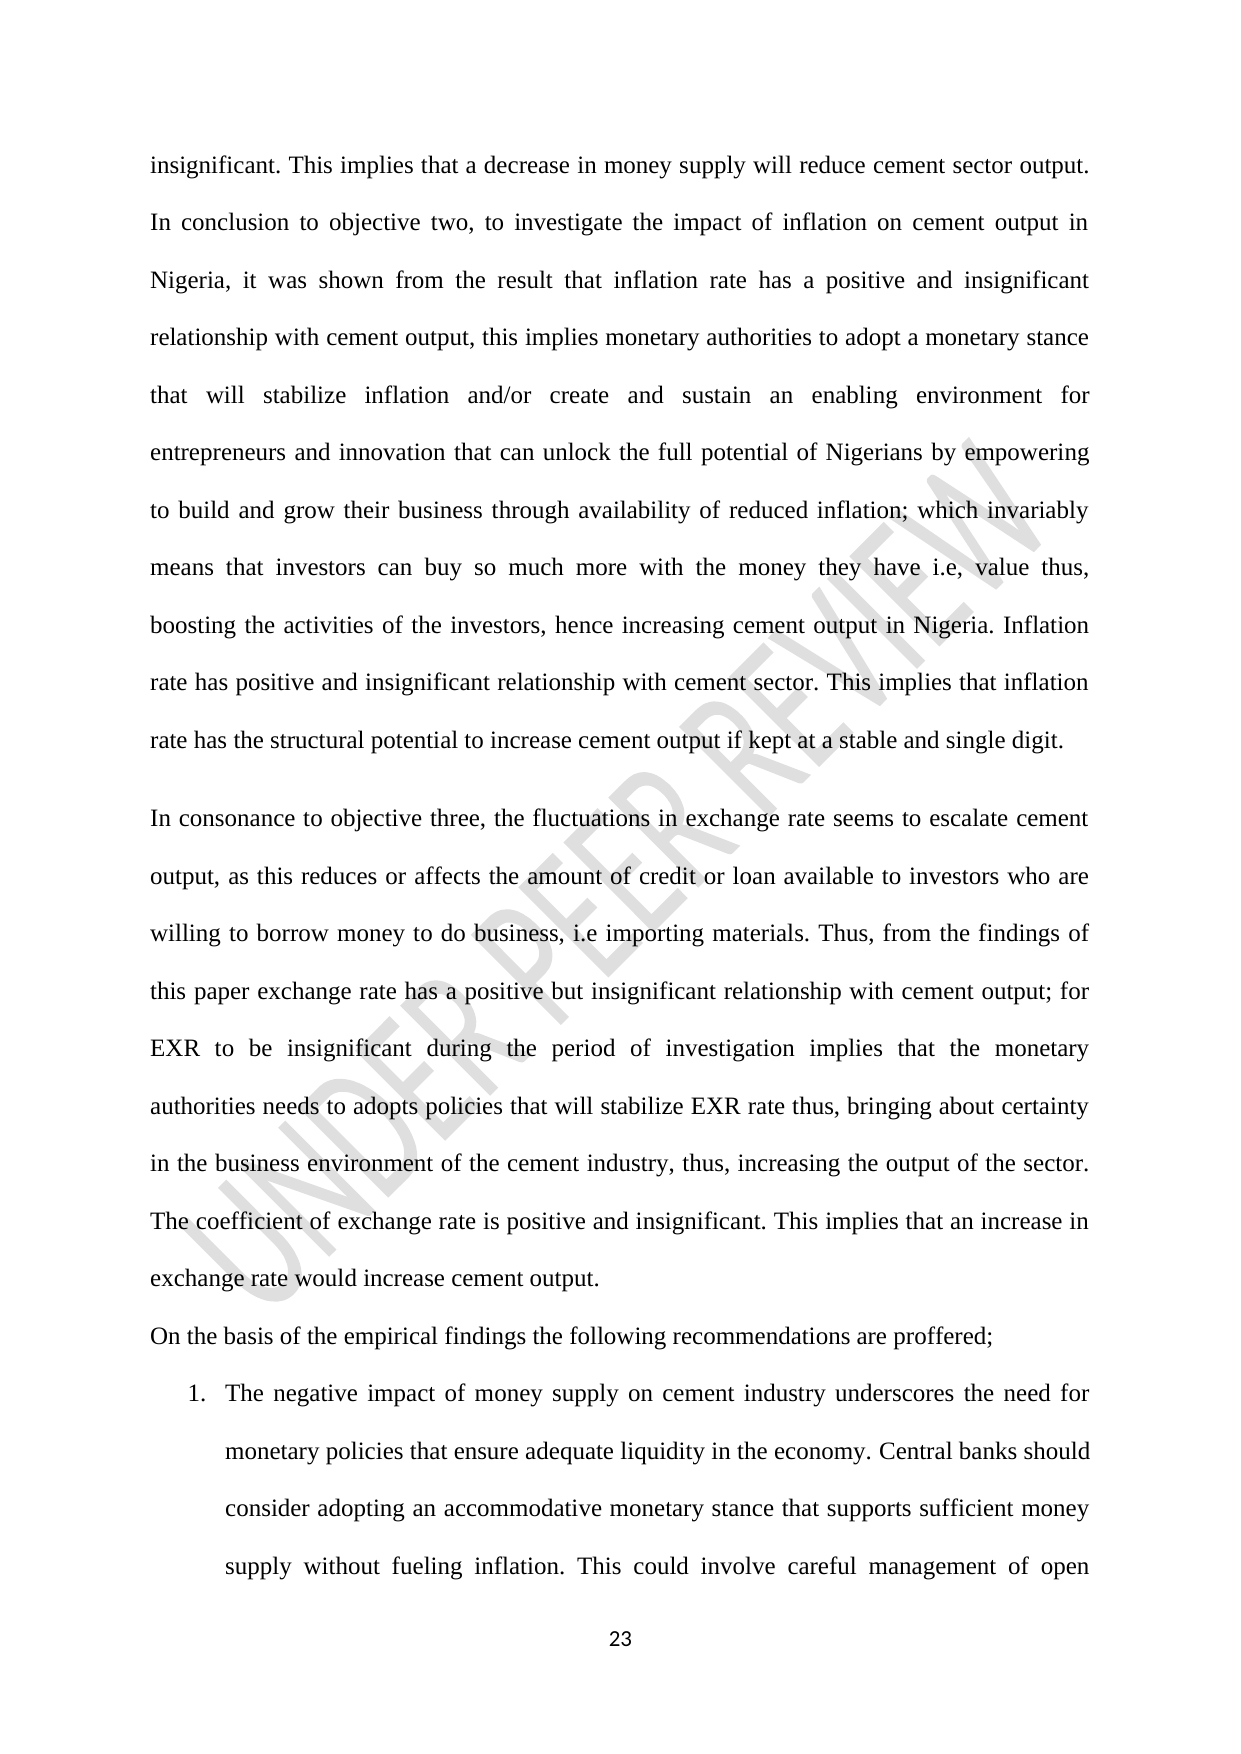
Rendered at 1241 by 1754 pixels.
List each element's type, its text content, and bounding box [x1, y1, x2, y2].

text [150, 150, 1090, 754]
text On the basis of the empirical findings the following recommendations are proffered; [150, 1321, 1090, 1349]
text In consonance to objective three, the fluctuations in exchange rate seems to escalate cement output, as this reduces or affects the amount of credit or loan available to investors who are willing to borrow money to do business, i.e importing materials. Thus, from the findings of this paper exchange rate has a positive but insignificant relationship with cement output; for EXR to be insignificant during the period of investigation implies that the monetary authorities needs to adopts policies that will stabilize EXR rate thus, bringing about certainty in the business environment of the cement industry, thus, increasing the output of the sector. The coefficient of exchange rate is positive and insignificant. This implies that an increase in exchange rate would increase cement output. [150, 803, 1090, 1292]
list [187, 1378, 1090, 1579]
